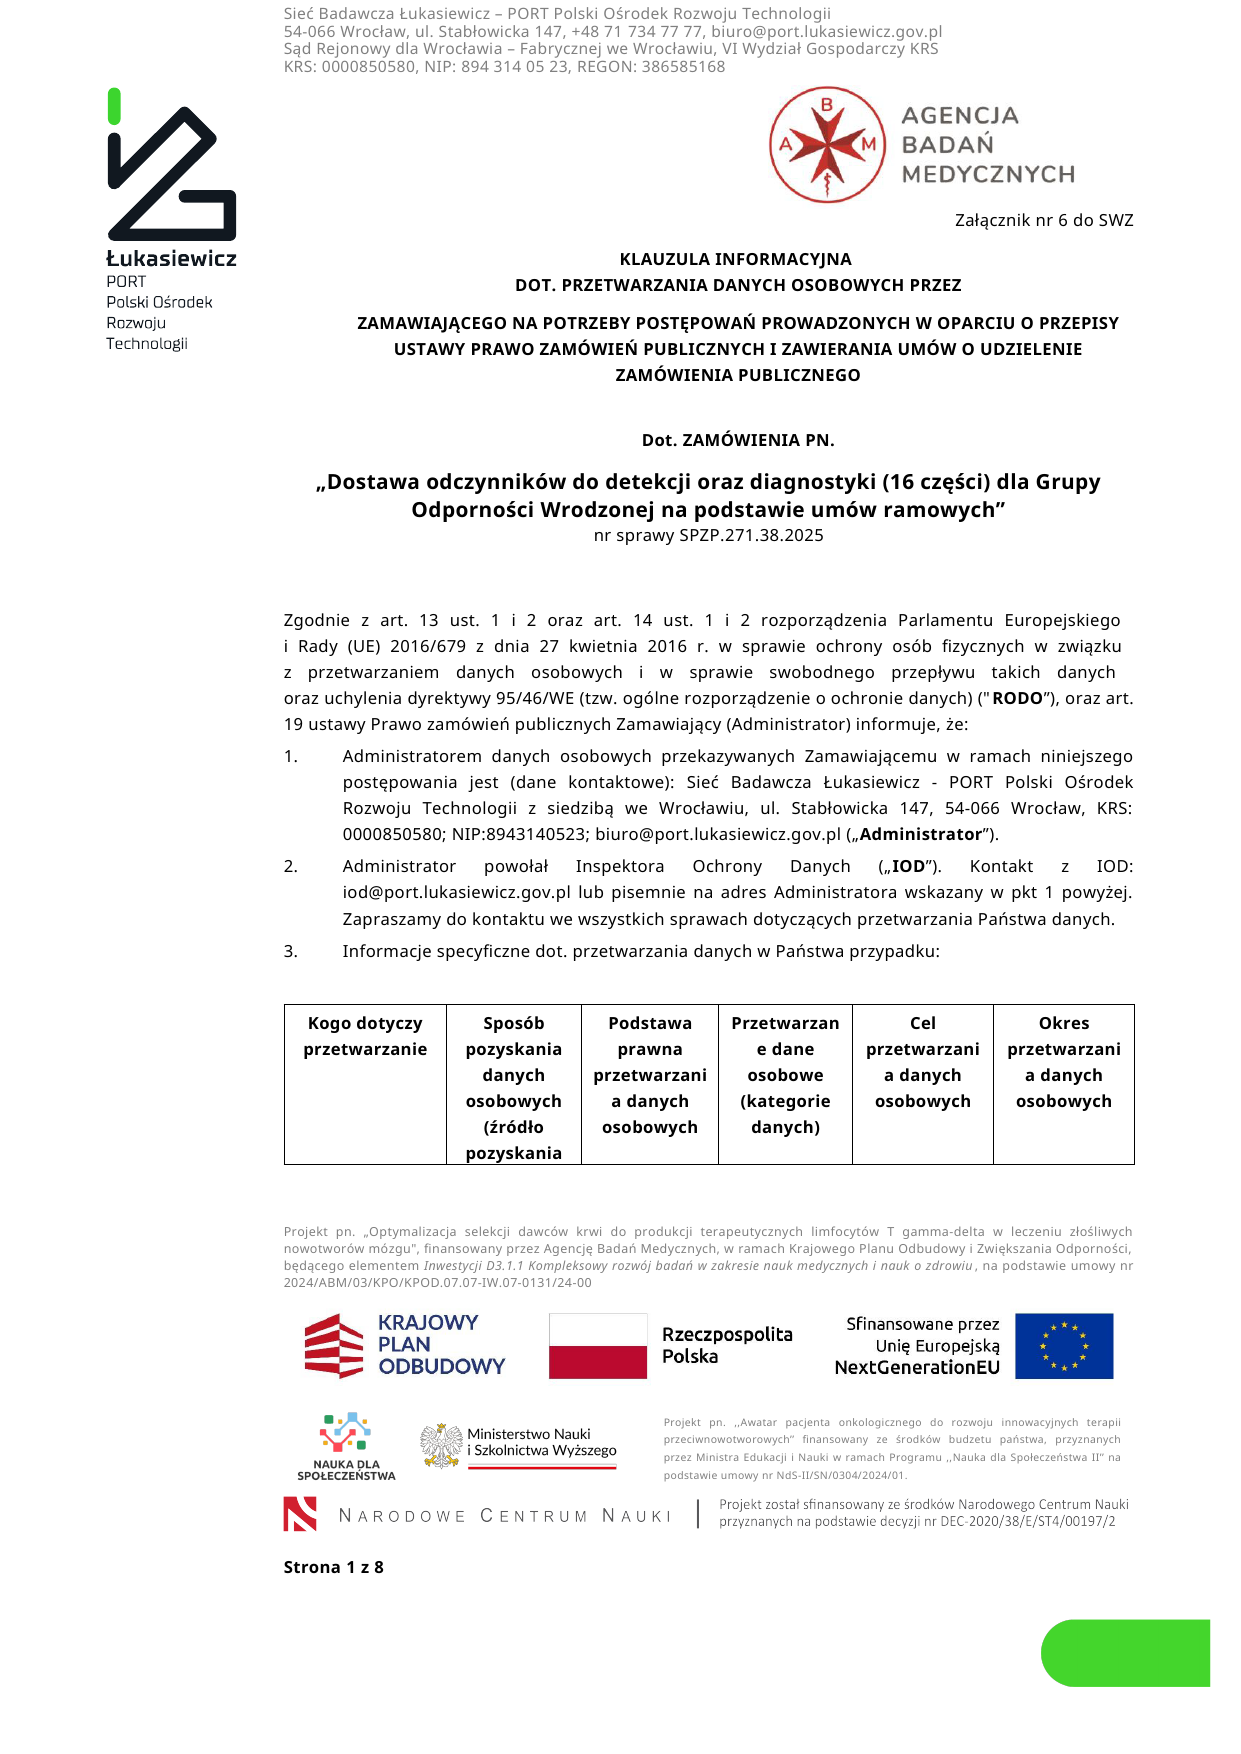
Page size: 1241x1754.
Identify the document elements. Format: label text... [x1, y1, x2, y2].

list Informacje specyficzne dot. przetwarzania danych w Państwa przypadku: [283, 939, 1134, 962]
list Administrator powołał Inspektora Ochrony Danych („IOD”). Kontakt z IOD: iod@port.lukasiewicz.gov.pl lub pisemnie na adres Administratora wskazany w pkt 1 powyżej. Zapraszamy do kontaktu we wszystkich sprawach dotyczących przetwarzania Państwa danych. [283, 855, 1134, 930]
text „Dostawa odczynników do detekcji oraz diagnostyki (16 części) dla Grupy Odporności Wrodzonej na podstawie umów ramowych” nr sprawy SPZP.271.38.2025 [283, 467, 1134, 547]
table_header Okres przetwarzania danych osobowych [994, 1005, 1134, 1164]
list Załącznik nr 6 do SWZ [343, 209, 1134, 231]
table_header Cel przetwarzania danych osobowych [853, 1005, 993, 1164]
table_header Kogo dotyczy przetwarzanie [285, 1005, 446, 1164]
list KLAUZULA INFORMACYJNA DOT. PRZETWARZANIA DANYCH OSOBOWYCH PRZEZ [343, 247, 1134, 296]
picture [283, 1399, 1134, 1533]
table_header Podstawa prawna przetwarzania danych osobowych [582, 1005, 718, 1164]
table_header Sposób pozyskania danych osobowych (źródło pozyskania danych) [447, 1005, 581, 1164]
text Zgodnie z art. 13 ust. 1 i 2 oraz art. 14 ust. 1 i 2 rozporządzenia Parlamentu Europejskiego i Rady (UE) 2016/679 z dnia 27 kwietnia 2016 r. w sprawie ochrony osób fizycznych w związku z przetwarzaniem danych osobowych i w sprawie swobodnego przepływu takich danych oraz uchylenia dyrektywy 95/46/WE (tzw. ogólne rozporządzenie o ochronie danych) ("RODO”), oraz art. 19 ustawy Prawo zamówień publicznych Zamawiający (Administrator) informuje, że: [283, 608, 1134, 735]
picture [1037, 1615, 1240, 1754]
table_header Przetwarzane dane osobowe (kategorie danych) [719, 1005, 852, 1164]
list ZAMAWIAJĄCEGO NA POTRZEBY POSTĘPOWAŃ PROWADZONYCH W OPARCIU O PRZEPISY USTAWY PRAWO ZAMÓWIEŃ PUBLICZNYCH I ZAWIERANIA UMÓW O UDZIELENIE ZAMÓWIENIA PUBLICZNEGO [343, 312, 1134, 387]
list Administratorem danych osobowych przekazywanych Zamawiającemu w ramach niniejszego postępowania jest (dane kontaktowe): Sieć Badawcza Łukasiewicz - PORT Polski Ośrodek Rozwoju Technologii z siedzibą we Wrocławiu, ul. Stabłowicka 147, 54-066 Wrocław, KRS: 0000850580; NIP:8943140523; biuro@port.lukasiewicz.gov.pl („Administrator”). [283, 744, 1134, 845]
list Dot. ZAMÓWIENIA PN. [343, 428, 1134, 451]
